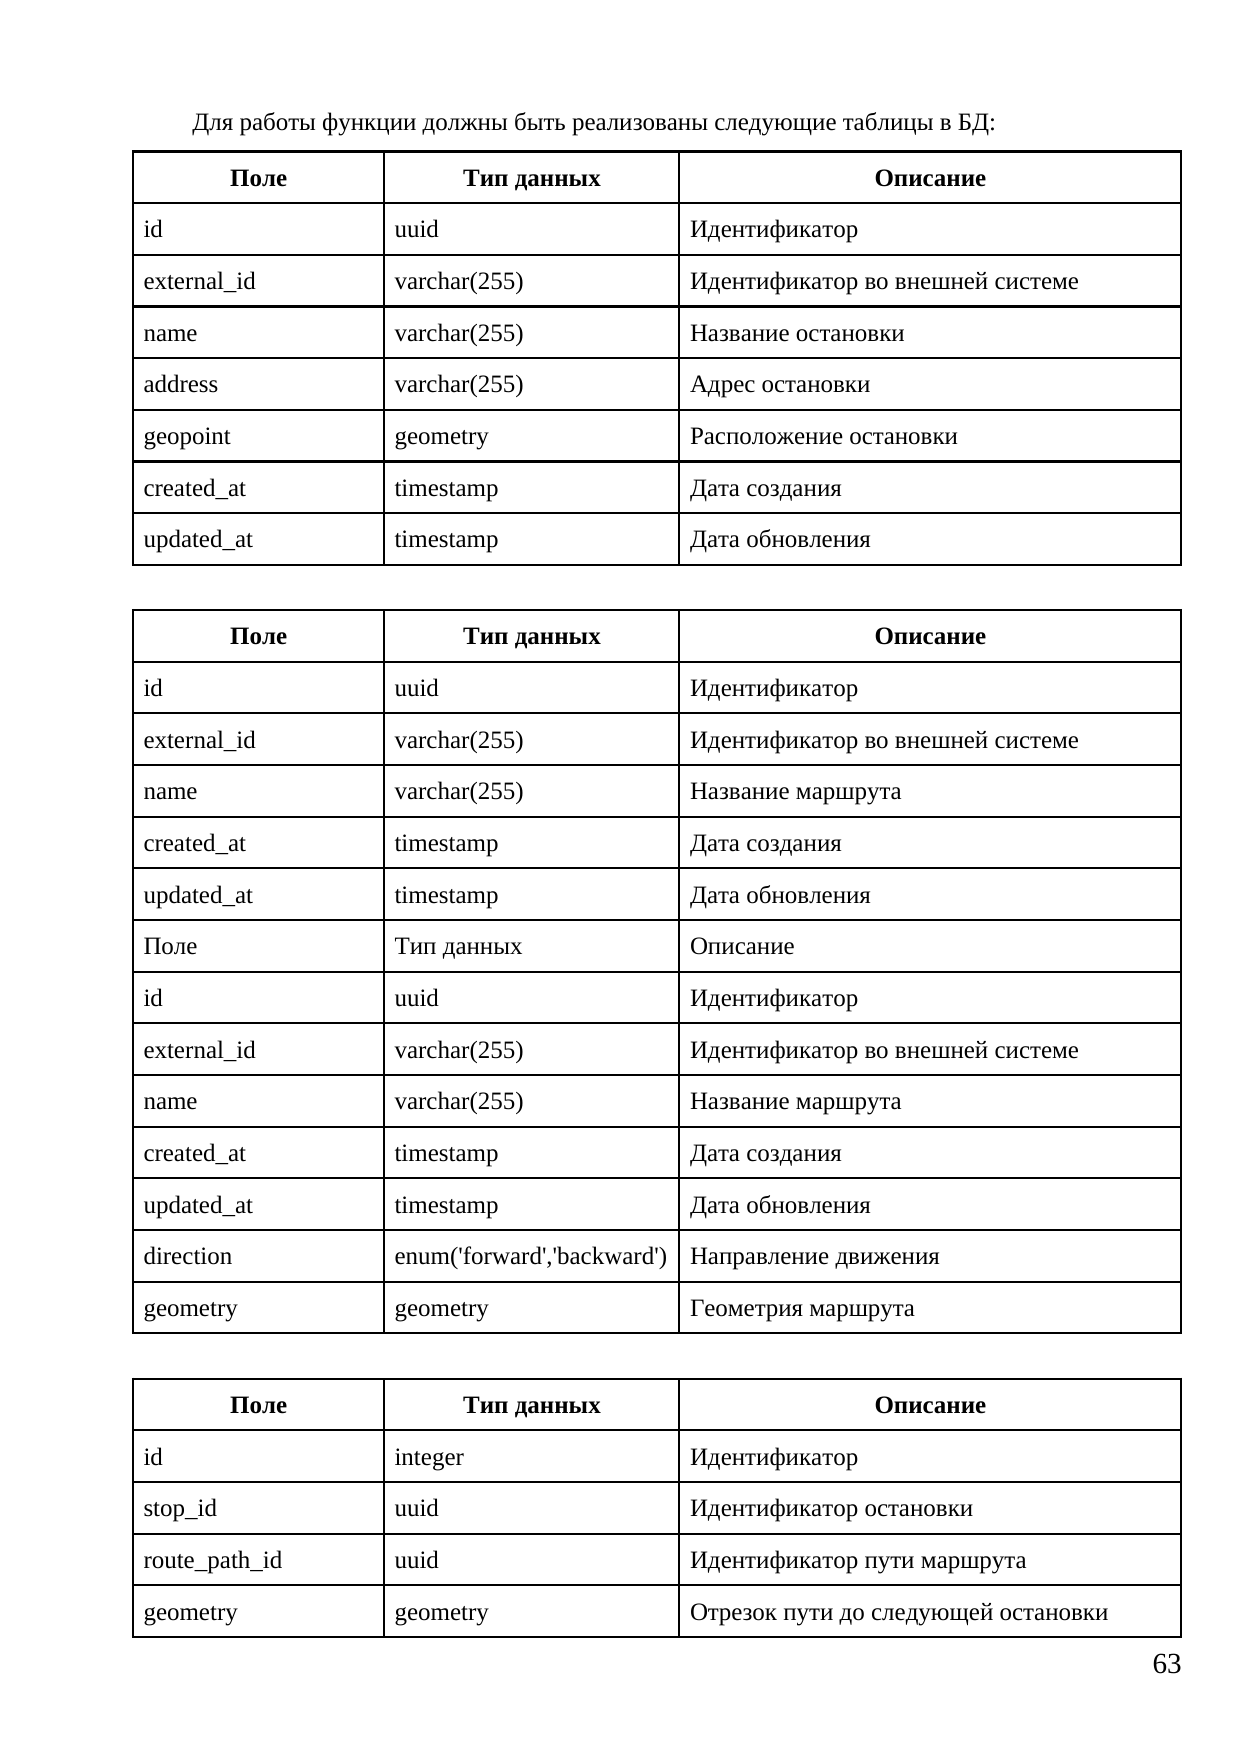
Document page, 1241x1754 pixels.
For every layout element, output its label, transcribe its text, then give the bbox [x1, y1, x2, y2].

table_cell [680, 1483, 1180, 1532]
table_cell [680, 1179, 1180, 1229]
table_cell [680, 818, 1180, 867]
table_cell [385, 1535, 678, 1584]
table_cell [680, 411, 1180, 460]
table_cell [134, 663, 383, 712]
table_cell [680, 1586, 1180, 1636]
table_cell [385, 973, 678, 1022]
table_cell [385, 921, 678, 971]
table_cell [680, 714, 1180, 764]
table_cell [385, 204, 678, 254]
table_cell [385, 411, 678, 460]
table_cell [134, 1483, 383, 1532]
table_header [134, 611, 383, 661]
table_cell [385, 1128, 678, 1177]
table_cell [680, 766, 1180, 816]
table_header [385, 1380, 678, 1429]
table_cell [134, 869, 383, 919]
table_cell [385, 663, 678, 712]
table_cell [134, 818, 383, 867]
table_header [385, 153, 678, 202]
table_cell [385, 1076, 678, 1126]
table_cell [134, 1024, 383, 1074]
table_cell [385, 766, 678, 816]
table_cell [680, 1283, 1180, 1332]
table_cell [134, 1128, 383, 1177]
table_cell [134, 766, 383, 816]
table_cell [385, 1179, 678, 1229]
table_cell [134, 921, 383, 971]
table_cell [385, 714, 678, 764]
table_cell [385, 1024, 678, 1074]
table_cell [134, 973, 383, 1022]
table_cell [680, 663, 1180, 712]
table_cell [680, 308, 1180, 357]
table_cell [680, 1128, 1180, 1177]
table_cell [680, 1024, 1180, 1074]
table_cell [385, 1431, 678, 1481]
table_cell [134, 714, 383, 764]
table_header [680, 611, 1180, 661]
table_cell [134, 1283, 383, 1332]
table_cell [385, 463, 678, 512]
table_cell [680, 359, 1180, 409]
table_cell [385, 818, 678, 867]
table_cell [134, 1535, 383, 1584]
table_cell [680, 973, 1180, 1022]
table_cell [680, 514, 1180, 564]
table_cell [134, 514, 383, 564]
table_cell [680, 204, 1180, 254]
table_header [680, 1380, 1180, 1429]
text Для работы функции должны быть реализованы следующие таблицы в БД: [118, 107, 1181, 136]
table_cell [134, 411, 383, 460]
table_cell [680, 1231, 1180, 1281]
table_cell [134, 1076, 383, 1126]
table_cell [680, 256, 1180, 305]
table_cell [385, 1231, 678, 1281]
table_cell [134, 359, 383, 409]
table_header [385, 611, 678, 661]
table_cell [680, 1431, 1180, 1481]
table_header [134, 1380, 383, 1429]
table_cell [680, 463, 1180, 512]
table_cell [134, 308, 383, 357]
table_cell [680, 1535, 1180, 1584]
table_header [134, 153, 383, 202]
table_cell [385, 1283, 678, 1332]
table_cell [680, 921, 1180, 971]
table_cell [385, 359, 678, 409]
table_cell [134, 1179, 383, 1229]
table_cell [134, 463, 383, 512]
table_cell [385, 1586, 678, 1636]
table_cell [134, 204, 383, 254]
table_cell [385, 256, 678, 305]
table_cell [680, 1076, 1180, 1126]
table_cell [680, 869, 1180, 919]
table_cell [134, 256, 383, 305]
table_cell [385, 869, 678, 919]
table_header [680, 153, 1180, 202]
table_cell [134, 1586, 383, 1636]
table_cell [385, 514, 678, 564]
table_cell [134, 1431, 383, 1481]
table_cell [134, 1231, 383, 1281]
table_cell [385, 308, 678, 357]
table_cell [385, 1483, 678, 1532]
